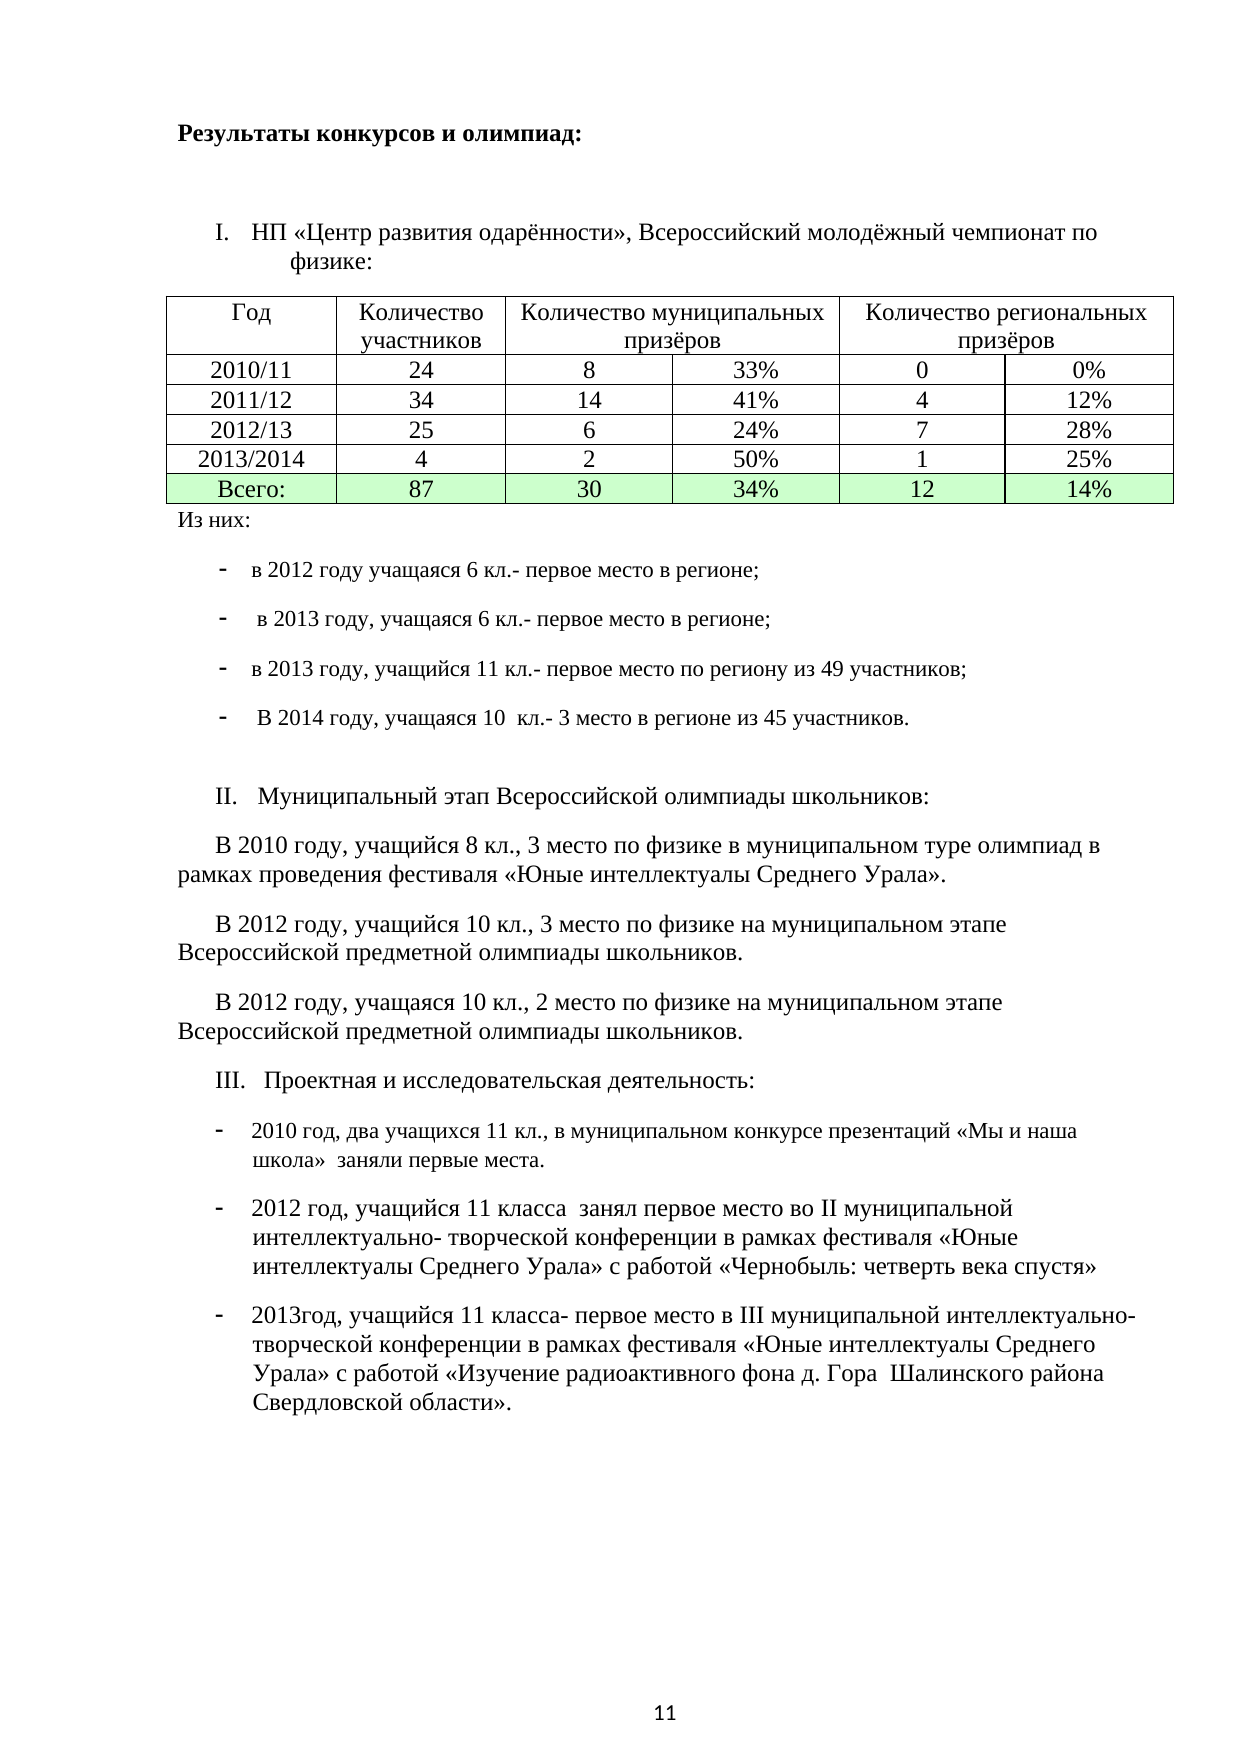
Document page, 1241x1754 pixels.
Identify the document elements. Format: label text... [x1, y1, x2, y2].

table_cell 50% [673, 445, 839, 473]
list 2012 год, учащийся 11 класса занял первое место во II муниципальной интеллектуально- творческой конференции в рамках фестиваля «Юные интеллектуалы Среднего Урала» с работой «Чернобыль: четверть века спустя» [215, 1193, 1152, 1279]
list Муниципальный этап Всероссийской олимпиады школьников: [215, 781, 1152, 809]
table_cell 4 [840, 385, 1004, 414]
text В 2012 году, учащаяся 10 кл., 2 место по физике на муниципальном этапе Всероссийской предметной олимпиады школьников. [177, 987, 1152, 1044]
text В 2010 году, учащийся 8 кл., 3 место по физике в муниципальном туре олимпиад в рамках проведения фестиваля «Юные интеллектуалы Среднего Урала». [177, 830, 1152, 888]
table_cell 41% [673, 385, 839, 414]
table_cell 28% [1006, 415, 1173, 443]
table_cell 2 [506, 445, 672, 473]
table_cell 2011/12 [167, 385, 336, 414]
table_cell 25% [1006, 445, 1173, 473]
table_cell 7 [840, 415, 1004, 443]
table_cell 34% [673, 474, 839, 503]
table_cell 2013/2014 [167, 445, 336, 473]
list 2013год, учащийся 11 класса- первое место в III муниципальной интеллектуально- творческой конференции в рамках фестиваля «Юные интеллектуалы Среднего Урала» с работой «Изучение радиоактивного фона д. Гора Шалинского района Свердловской области». [215, 1300, 1152, 1415]
table_cell 14% [1006, 474, 1173, 503]
list В 2014 году, учащаяся 10 кл.- 3 место в регионе из 45 участников. [219, 702, 1152, 760]
list в 2013 году, учащийся 11 кл.- первое место по региону из 49 участников; [219, 653, 1152, 682]
table_cell 24 [337, 355, 505, 384]
table_header Количество муниципальных призёров [506, 297, 839, 354]
table_cell 30 [506, 474, 672, 503]
text Результаты конкурсов и олимпиад: [177, 118, 1152, 147]
table_cell 12% [1006, 385, 1173, 414]
list в 2013 году, учащаяся 6 кл.- первое место в регионе; [219, 603, 1152, 632]
table_cell 0% [1006, 355, 1173, 384]
table_cell 2010/11 [167, 355, 336, 384]
table_header Количество региональных призёров [840, 297, 1173, 354]
text Из них: [177, 504, 1152, 533]
table_cell 0 [840, 355, 1004, 384]
list в 2012 году учащаяся 6 кл.- первое место в регионе; [219, 554, 1152, 582]
text В 2012 году, учащийся 10 кл., 3 место по физике на муниципальном этапе Всероссийской предметной олимпиады школьников. [177, 909, 1152, 966]
table_cell 24% [673, 415, 839, 443]
table_cell 12 [840, 474, 1004, 503]
list НП «Центр развития одарённости», Всероссийский молодёжный чемпионат по физике: [215, 217, 1152, 275]
table_cell 2012/13 [167, 415, 336, 443]
table_cell 14 [506, 385, 672, 414]
table_cell 1 [840, 445, 1004, 473]
table_cell 33% [673, 355, 839, 384]
table_header Количество участников [337, 297, 505, 354]
table_cell 8 [506, 355, 672, 384]
table_cell 4 [337, 445, 505, 473]
table_cell 25 [337, 415, 505, 443]
list Проектная и исследовательская деятельность: [215, 1065, 1152, 1094]
list 2010 год, два учащихся 11 кл., в муниципальном конкурсе презентаций «Мы и наша школа» заняли первые места. [215, 1115, 1152, 1172]
table_cell Всего: [167, 474, 336, 503]
table_cell 6 [506, 415, 672, 443]
table_cell 87 [337, 474, 505, 503]
table_cell 34 [337, 385, 505, 414]
table_header Год [167, 297, 336, 354]
